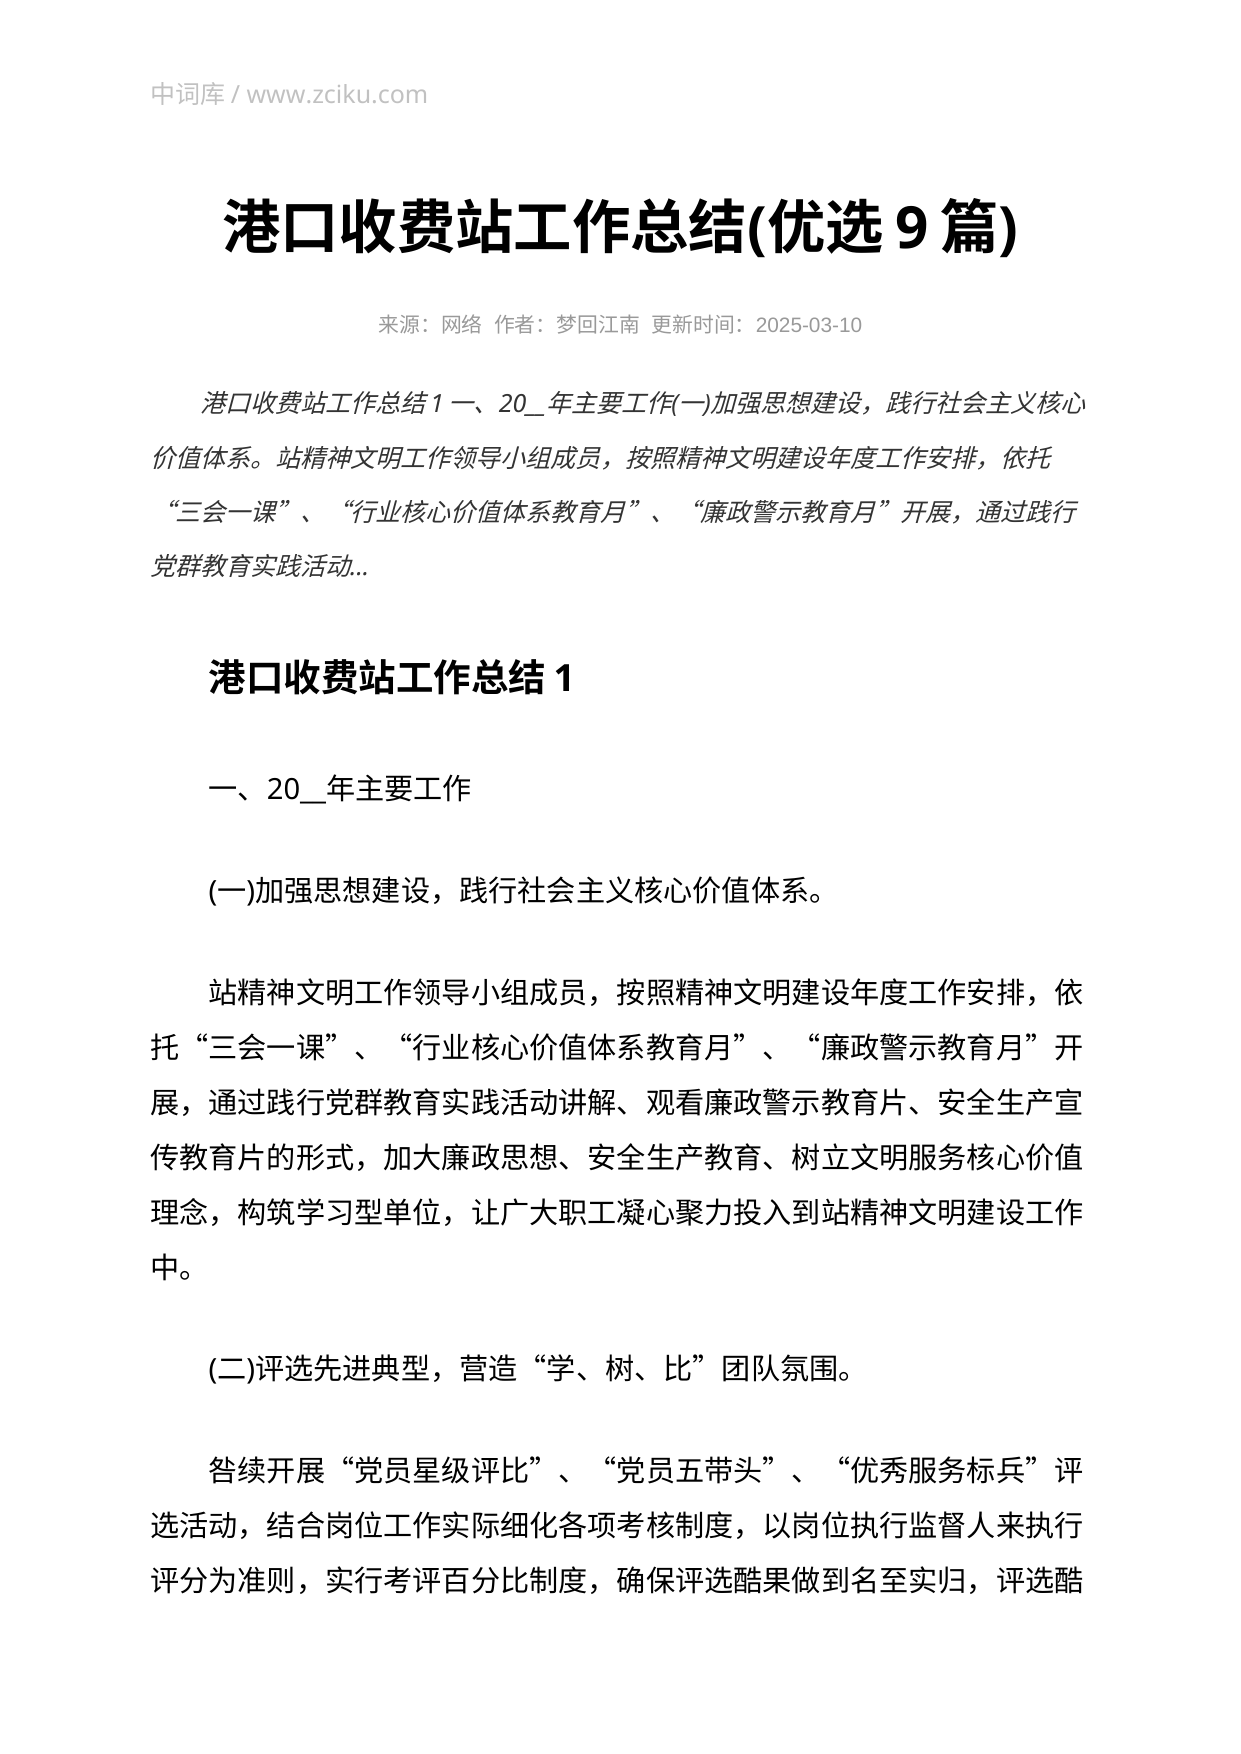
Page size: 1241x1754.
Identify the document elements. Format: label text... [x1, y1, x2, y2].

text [150, 1448, 1090, 1600]
text (二)评选先进典型，营造“学、树、比”团队氛围。 [150, 1346, 1090, 1388]
text (一)加强思想建设，践行社会主义核心价值体系。 [150, 868, 1090, 910]
text 港口收费站工作总结1一、20__年主要工作(一)加强思想建设，践行社会主义核心价值体系。站精神文明工作领导小组成员，按照精神文明建设年度工作安排，依托“三会一课”、“行业核心价值体系教育月”、“廉政警示教育月”开展，通过践行党群教育实践活动... [150, 384, 1090, 583]
text 来源：网络 作者：梦回江南 更新时间：2025-03-10 [150, 313, 1090, 337]
subtitle 港口收费站工作总结(优选9篇) [150, 181, 1090, 266]
text 一、20__年主要工作 [150, 766, 1090, 808]
text 港口收费站工作总结1 [150, 648, 1090, 703]
text 站精神文明工作领导小组成员，按照精神文明建设年度工作安排，依托“三会一课”、“行业核心价值体系教育月”、“廉政警示教育月”开展，通过践行党群教育实践活动讲解、观看廉政警示教育片、安全生产宣传教育片的形式，加大廉政思想、安全生产教育、树立文明服务核心价值理念，构筑学习型单位，让广大职工凝心聚力投入到站精神文明建设工作中。 [150, 970, 1090, 1286]
